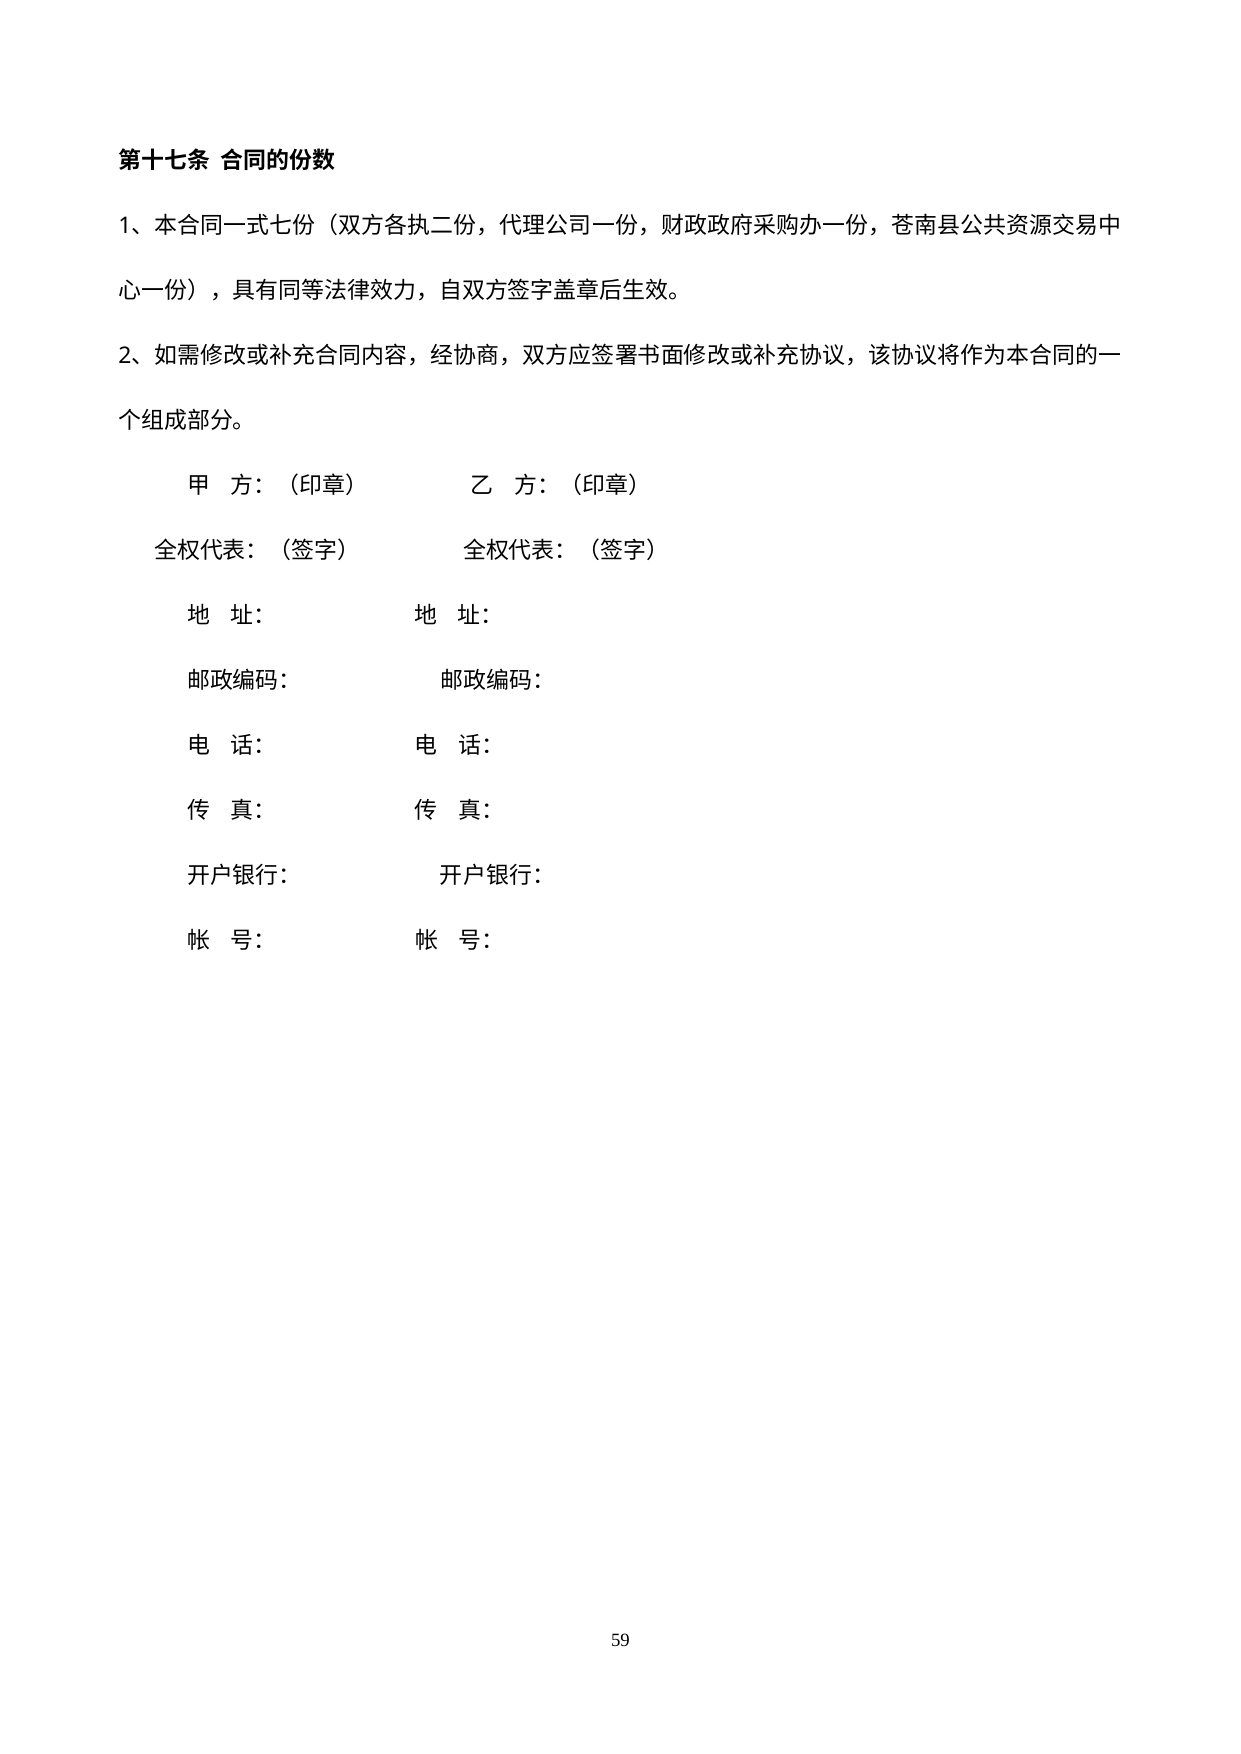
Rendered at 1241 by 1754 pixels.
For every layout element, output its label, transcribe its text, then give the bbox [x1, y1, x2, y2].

text 第十七条 合同的份数 [118, 126, 1122, 191]
text 开户银行： 开户银行： [118, 841, 1122, 906]
text 电 话： 电 话： [118, 711, 1122, 776]
text 甲 方：（印章） 乙 方：（印章） [118, 451, 1122, 516]
text 1、本合同一式七份（双方各执二份，代理公司一份，财政政府采购办一份，苍南县公共资源交易中心一份），具有同等法律效力，自双方签字盖章后生效。 [118, 191, 1122, 321]
text 地 址： 地 址： [118, 581, 1122, 646]
text 传 真： 传 真： [118, 776, 1122, 841]
text 邮政编码： 邮政编码： [118, 646, 1122, 711]
text 帐 号： 帐 号： [118, 906, 1122, 971]
text 2、如需修改或补充合同内容，经协商，双方应签署书面修改或补充协议，该协议将作为本合同的一个组成部分。 [118, 321, 1122, 451]
text 全权代表：（签字） 全权代表：（签字） [118, 516, 1122, 581]
